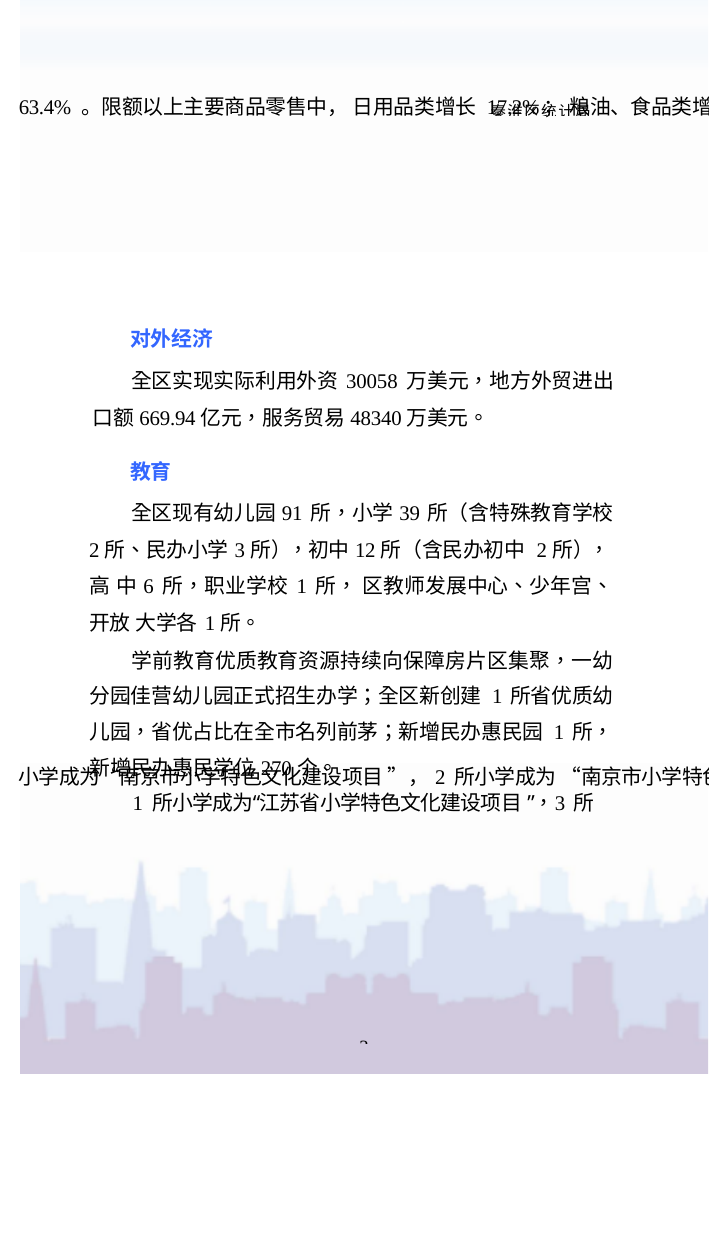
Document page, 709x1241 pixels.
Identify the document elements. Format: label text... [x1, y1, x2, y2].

text 1 所小学成为“江苏省小学特色文化建设项目 ”，3 所 [132, 789, 708, 816]
picture [20, 0, 709, 252]
text 全区实现实际利用外资 30058 万美元，地方外贸进出 口额 669.94 亿元，服务贸易 48340 万美元。 [92, 366, 614, 431]
picture [20, 763, 709, 1074]
text 学前教育优质教育资源持续向保障房片区集聚，一幼 分园佳营幼儿园正式招生办学；全区新创建 1 所省优质幼 儿园，省优占比在全市名列前茅；新增民办惠民园 1 所， 新增民办惠民学位 270 个。 [89, 646, 613, 782]
text 对外经济 [130, 324, 708, 352]
text 教育 [130, 457, 708, 485]
text 全区现有幼儿园 91 所，小学 39 所（含特殊教育学校 2 所、民办小学 3 所），初中 12 所（含民办初中 2 所），高 中 6 所，职业学校 1 所， 区教师发展中心、少年宫、开放 大学各 1 所。 [89, 498, 614, 637]
